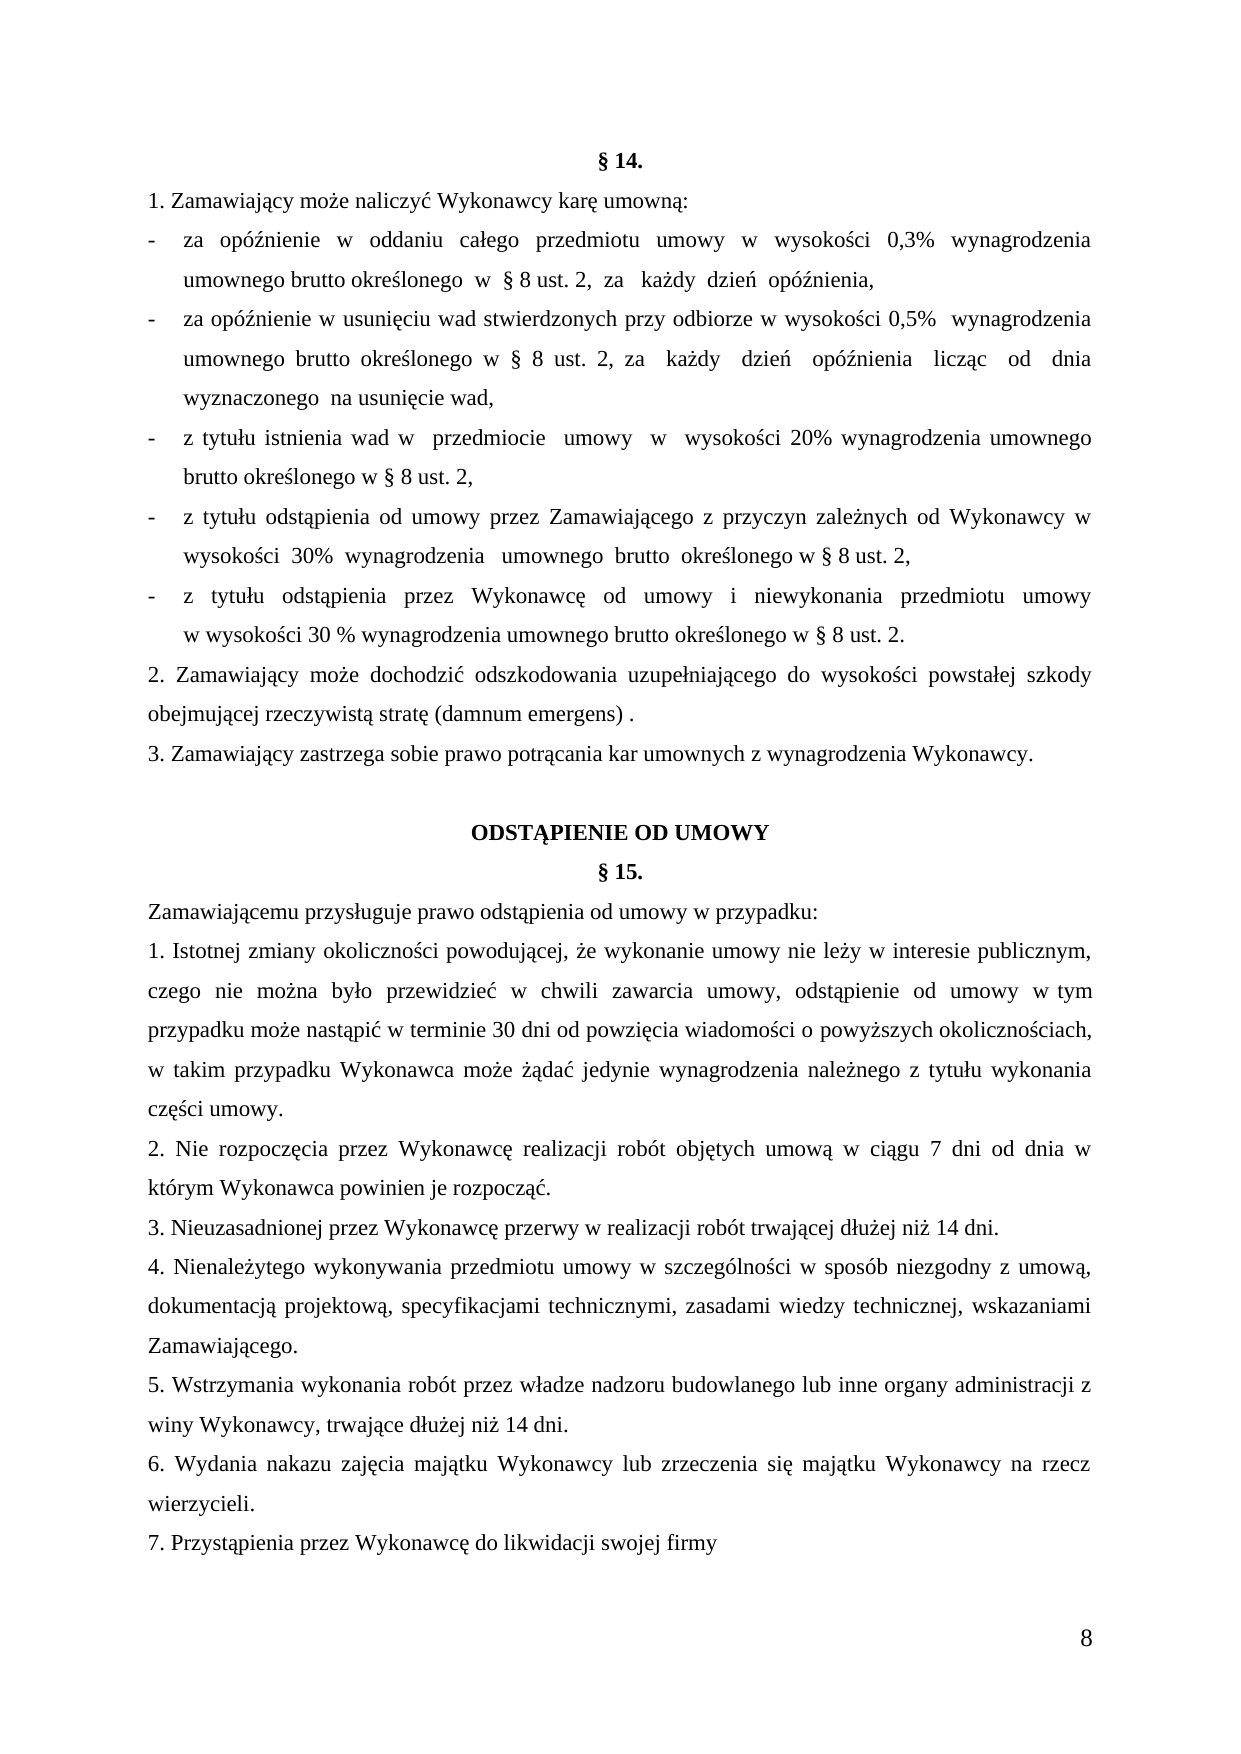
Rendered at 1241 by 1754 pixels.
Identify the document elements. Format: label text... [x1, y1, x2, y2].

list za opóźnienie w oddaniu całego przedmiotu umowy w wysokości 0,3% wynagrodzenia umownego brutto określonego w § 8 ust. 2, za każdy dzień opóźnienia, [148, 227, 1093, 292]
text 1. Istotnej zmiany okoliczności powodującej, że wykonanie umowy nie leży w interesie publicznym, czego nie można było przewidzieć w chwili zawarcia umowy, odstąpienie od umowy w tym przypadku może nastąpić w terminie 30 dni od powzięcia wiadomości o powyższych okolicznościach, w takim przypadku Wykonawca może żądać jedynie wynagrodzenia należnego z tytułu wykonania części umowy. [148, 937, 1093, 1121]
text 6. Wydania nakazu zajęcia majątku Wykonawcy lub zrzeczenia się majątku Wykonawcy na rzecz wierzycieli. [148, 1450, 1093, 1516]
text § 14. [148, 148, 1093, 174]
text 1. Zamawiający może naliczyć Wykonawcy karę umowną: [148, 187, 1093, 213]
text 7. Przystąpienia przez Wykonawcę do likwidacji swojej firmy [148, 1529, 1093, 1556]
text 3. Nieuzasadnionej przez Wykonawcę przerwy w realizacji robót trwającej dłużej niż 14 dni. [148, 1213, 1093, 1240]
text § 15. [148, 858, 1093, 884]
text ODSTĄPIENIE OD UMOWY [148, 819, 1093, 845]
list z tytułu istnienia wad w przedmiocie umowy w wysokości 20% wynagrodzenia umownego brutto określonego w § 8 ust. 2, [148, 424, 1093, 490]
list z tytułu odstąpienia przez Wykonawcę od umowy i niewykonania przedmiotu umowy w wysokości 30 % wynagrodzenia umownego brutto określonego w § 8 ust. 2. [148, 582, 1093, 648]
text 5. Wstrzymania wykonania robót przez władze nadzoru budowlanego lub inne organy administracji z winy Wykonawcy, trwające dłużej niż 14 dni. [148, 1371, 1093, 1437]
list za opóźnienie w usunięciu wad stwierdzonych przy odbiorze w wysokości 0,5% wynagrodzenia umownego brutto określonego w § 8 ust. 2, za każdy dzień opóźnienia licząc od dnia wyznaczonego na usunięcie wad, [148, 306, 1093, 411]
text 2. Zamawiający może dochodzić odszkodowania uzupełniającego do wysokości powstałej szkody obejmującej rzeczywistą stratę (damnum emergens) . [148, 661, 1093, 727]
text 3. Zamawiający zastrzega sobie prawo potrącania kar umownych z wynagrodzenia Wykonawcy. [148, 740, 1093, 766]
list z tytułu odstąpienia od umowy przez Zamawiającego z przyczyn zależnych od Wykonawcy w wysokości 30% wynagrodzenia umownego brutto określonego w § 8 ust. 2, [148, 503, 1093, 569]
text 4. Nienależytego wykonywania przedmiotu umowy w szczególności w sposób niezgodny z umową, dokumentacją projektową, specyfikacjami technicznymi, zasadami wiedzy technicznej, wskazaniami Zamawiającego. [148, 1253, 1093, 1358]
text Zamawiającemu przysługuje prawo odstąpienia od umowy w przypadku: [148, 898, 1093, 924]
text 2. Nie rozpoczęcia przez Wykonawcę realizacji robót objętych umową w ciągu 7 dni od dnia w którym Wykonawca powinien je rozpocząć. [148, 1134, 1093, 1200]
